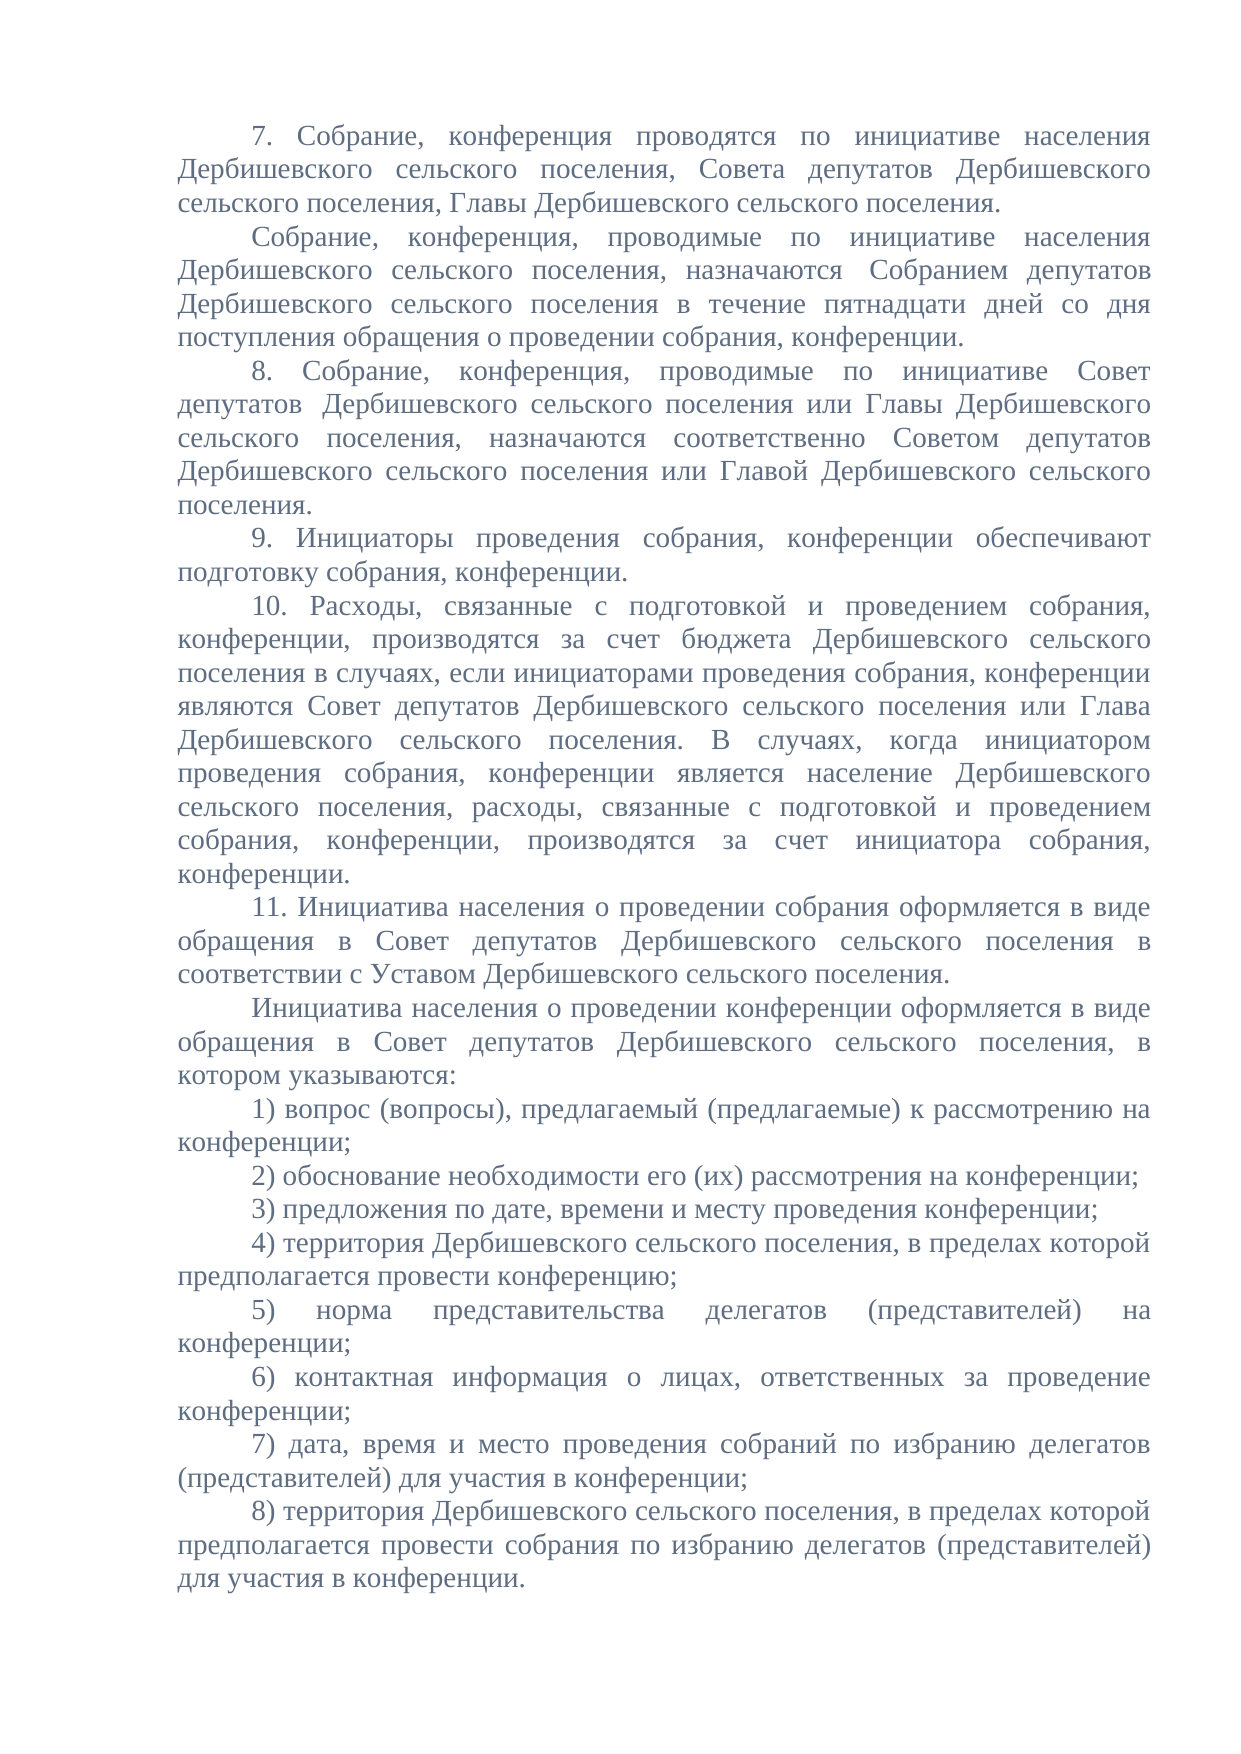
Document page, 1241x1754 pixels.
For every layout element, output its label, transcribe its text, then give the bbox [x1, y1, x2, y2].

text 9. Инициаторы проведения собрания, конференции обеспечивают подготовку собрания, конференции. [177, 521, 1152, 588]
text 2) обоснование необходимости его (их) рассмотрения на конференции; [177, 1158, 1152, 1191]
text Собрание, конференция, проводимые по инициативе населения Дербишевского сельского поселения, назначаются Собранием депутатов Дербишевского сельского поселения в течение пятнадцати дней со дня поступления обращения о проведении собрания, конференции. [177, 219, 1152, 353]
text 8. Собрание, конференция, проводимые по инициативе Совет депутатов Дербишевского сельского поселения или Главы Дербишевского сельского поселения, назначаются соответственно Советом депутатов Дербишевского сельского поселения или Главой Дербишевского сельского поселения. [177, 353, 1152, 521]
text 5) норма представительства делегатов (представителей) на конференции; [177, 1292, 1152, 1359]
text 7. Собрание, конференция проводятся по инициативе населения Дербишевского сельского поселения, Совета депутатов Дербишевского сельского поселения, Главы Дербишевского сельского поселения. [177, 118, 1152, 219]
text 1) вопрос (вопросы), предлагаемый (предлагаемые) к рассмотрению на конференции; [177, 1091, 1152, 1158]
text 3) предложения по дате, времени и месту проведения конференции; [177, 1191, 1152, 1225]
text 8) территория Дербишевского сельского поселения, в пределах которой предполагается провести собрания по избранию делегатов (представителей) для участия в конференции. [177, 1493, 1152, 1594]
text 6) контактная информация о лицах, ответственных за проведение конференции; [177, 1359, 1152, 1426]
text Инициатива населения о проведении конференции оформляется в виде обращения в Совет депутатов Дербишевского сельского поселения, в котором указываются: [177, 990, 1152, 1091]
text 11. Инициатива населения о проведении собрания оформляется в виде обращения в Совет депутатов Дербишевского сельского поселения в соответствии с Уставом Дербишевского сельского поселения. [177, 889, 1152, 990]
text 10. Расходы, связанные с подготовкой и проведением собрания, конференции, производятся за счет бюджета Дербишевского сельского поселения в случаях, если инициаторами проведения собрания, конференции являются Совет депутатов Дербишевского сельского поселения или Глава Дербишевского сельского поселения. В случаях, когда инициатором проведения собрания, конференции является население Дербишевского сельского поселения, расходы, связанные с подготовкой и проведением собрания, конференции, производятся за счет инициатора собрания, конференции. [177, 588, 1152, 889]
text 4) территория Дербишевского сельского поселения, в пределах которой предполагается провести конференцию; [177, 1225, 1152, 1292]
text 7) дата, время и место проведения собраний по избранию делегатов (представителей) для участия в конференции; [177, 1426, 1152, 1493]
